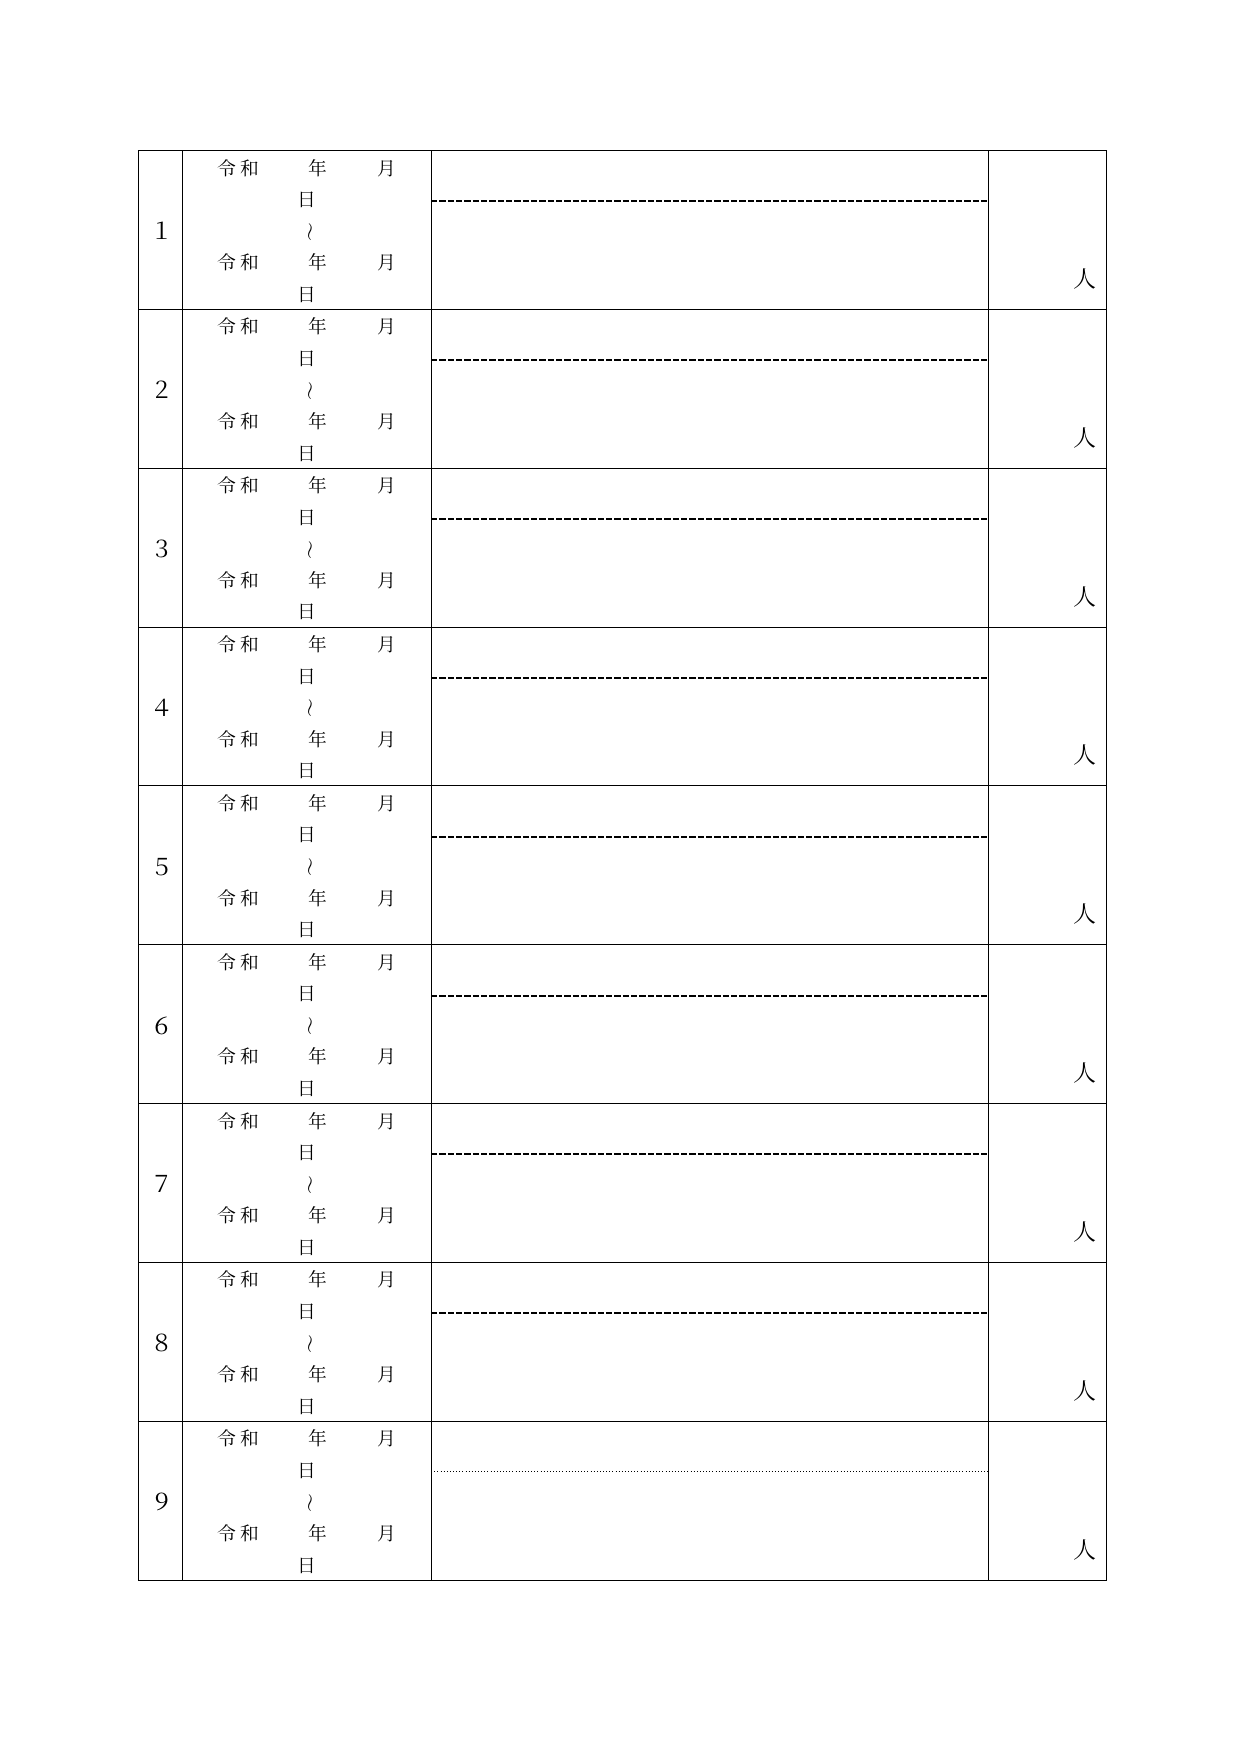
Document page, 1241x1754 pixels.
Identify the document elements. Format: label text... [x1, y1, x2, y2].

table_cell [432, 677, 988, 785]
table_cell 人 [989, 1104, 1106, 1262]
table_cell [432, 1422, 988, 1471]
table_cell ２ [139, 310, 182, 468]
table_cell [432, 518, 988, 627]
table_cell ５ [139, 786, 182, 944]
table_cell 令和 年 月 日 ～ 令和 年 月 日 [183, 151, 431, 309]
table_cell 人 [989, 1263, 1106, 1421]
table_cell 人 [989, 945, 1106, 1103]
table_cell 令和 年 月 日 ～ 令和 年 月 日 [183, 469, 431, 627]
table_cell 人 [989, 1422, 1106, 1580]
table_cell [432, 1153, 988, 1262]
table_cell ８ [139, 1263, 182, 1421]
table_cell [432, 310, 988, 359]
table_cell ３ [139, 469, 182, 627]
table_cell 令和 年 月 日 ～ 令和 年 月 日 [183, 945, 431, 1103]
table_cell 令和 年 月 日 ～ 令和 年 月 日 [183, 310, 431, 468]
table_cell [432, 359, 988, 468]
table_cell [432, 945, 988, 994]
table_cell 令和 年 月 日 ～ 令和 年 月 日 [183, 628, 431, 785]
table_cell [432, 469, 988, 518]
table_cell 人 [989, 469, 1106, 627]
table_cell [432, 1104, 988, 1153]
table_cell ７ [139, 1104, 182, 1262]
table_cell [432, 628, 988, 677]
table_cell 人 [989, 151, 1106, 309]
table_cell 令和 年 月 日 ～ 令和 年 月 日 [183, 1104, 431, 1262]
table_cell １ [139, 151, 182, 309]
table_cell [432, 786, 988, 836]
table_cell [432, 1312, 988, 1421]
table_cell 人 [989, 628, 1106, 785]
table_cell [432, 151, 988, 200]
table_cell [432, 995, 988, 1103]
table_cell 令和 年 月 日 ～ 令和 年 月 日 [183, 1422, 431, 1580]
table_cell [432, 1471, 988, 1580]
table_cell [432, 1263, 988, 1312]
table_cell [432, 200, 988, 309]
table_cell 人 [989, 786, 1106, 944]
table_cell ９ [139, 1422, 182, 1580]
table_cell [432, 836, 988, 944]
table_cell 令和 年 月 日 ～ 令和 年 月 日 [183, 1263, 431, 1421]
table_cell 令和 年 月 日 ～ 令和 年 月 日 [183, 786, 431, 944]
table_cell ４ [139, 628, 182, 785]
table_cell 人 [989, 310, 1106, 468]
table_cell ６ [139, 945, 182, 1103]
